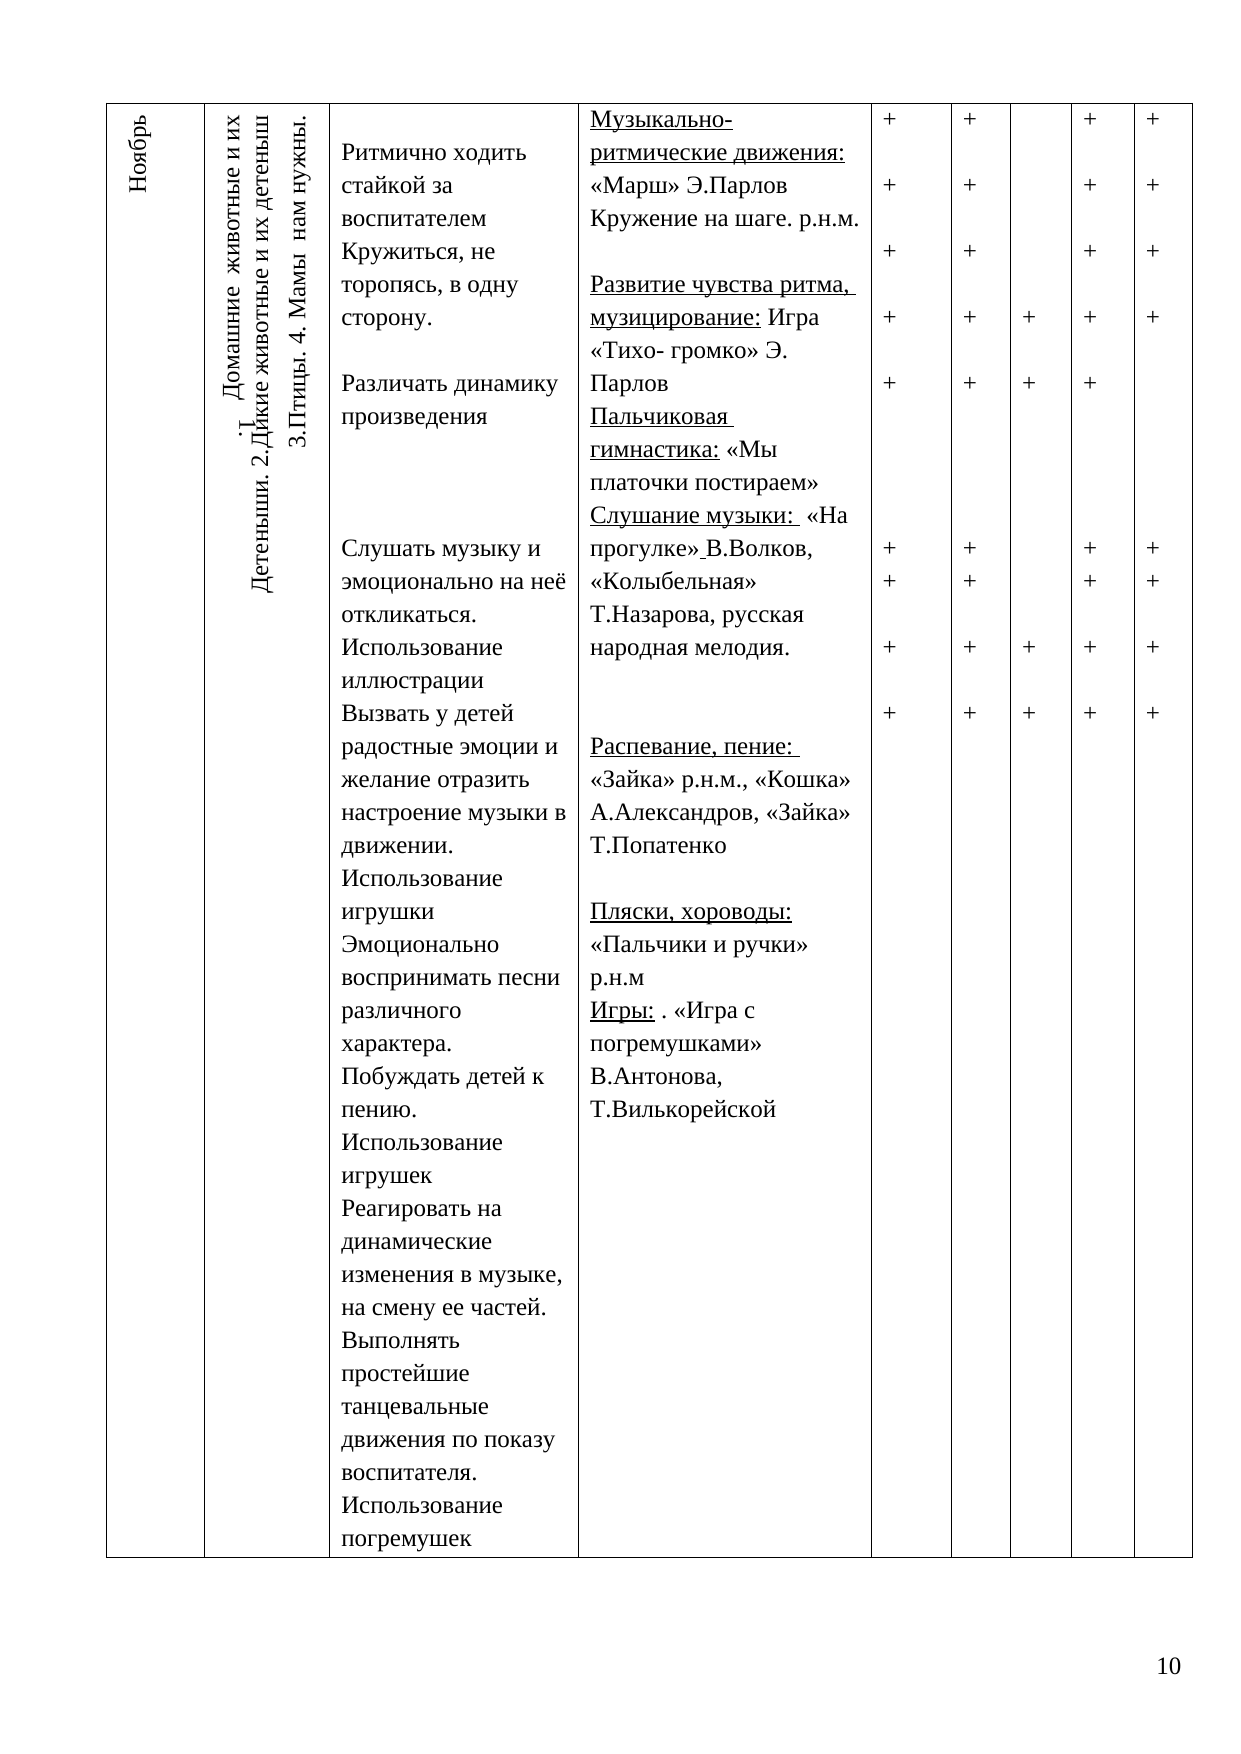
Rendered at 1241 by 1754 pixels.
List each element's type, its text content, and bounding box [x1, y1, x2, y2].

table_cell + + + + + + + + [1135, 104, 1192, 1557]
table_cell Ритмично ходить стайкой за воспитателем Кружиться, не торопясь, в одну сторону. Различать динамику произведения Слушать музыку и эмоционально на неё откликаться. Использование иллюстрации Вызвать у детей радостные эмоции и желание отразить настроение музыки в движении. Использование игрушки Эмоционально воспринимать песни различного характера. Побуждать детей к пению. Использование игрушек Реагировать на динамические изменения в музыке, на смену ее частей. Выполнять простейшие танцевальные движения по показу воспитателя. Использование погремушек [330, 104, 578, 1557]
table_cell Ноябрь [107, 104, 204, 1557]
table_cell + + + + + + + + + [952, 104, 1010, 1557]
table_cell + + + + + + + + + [1072, 104, 1134, 1557]
table_cell + + + + [1011, 104, 1071, 1557]
table_cell Домашние животные и их Детеныши. 2.Дикие животные и их детеныш 3.Птицы. 4. Мамы нам нужны. [205, 104, 329, 1557]
table_cell + + + + + + + + + [872, 104, 951, 1557]
table_cell Музыкально-ритмические движения: «Марш» Э.Парлов Кружение на шаге. р.н.м. Развитие чувства ритма, музицирование: Игра «Тихо- громко» Э. Парлов Пальчиковая гимнастика: «Мы платочки постираем» Слушание музыки: «На прогулке» В.Волков, «Колыбельная» Т.Назарова, русская народная мелодия. Распевание, пение: «Зайка» р.н.м., «Кошка» А.Александров, «Зайка» Т.Попатенко Пляски, хороводы: «Пальчики и ручки» р.н.м Игры: . «Игра с погремушками» В.Антонова, Т.Вилькорейской [579, 104, 871, 1557]
